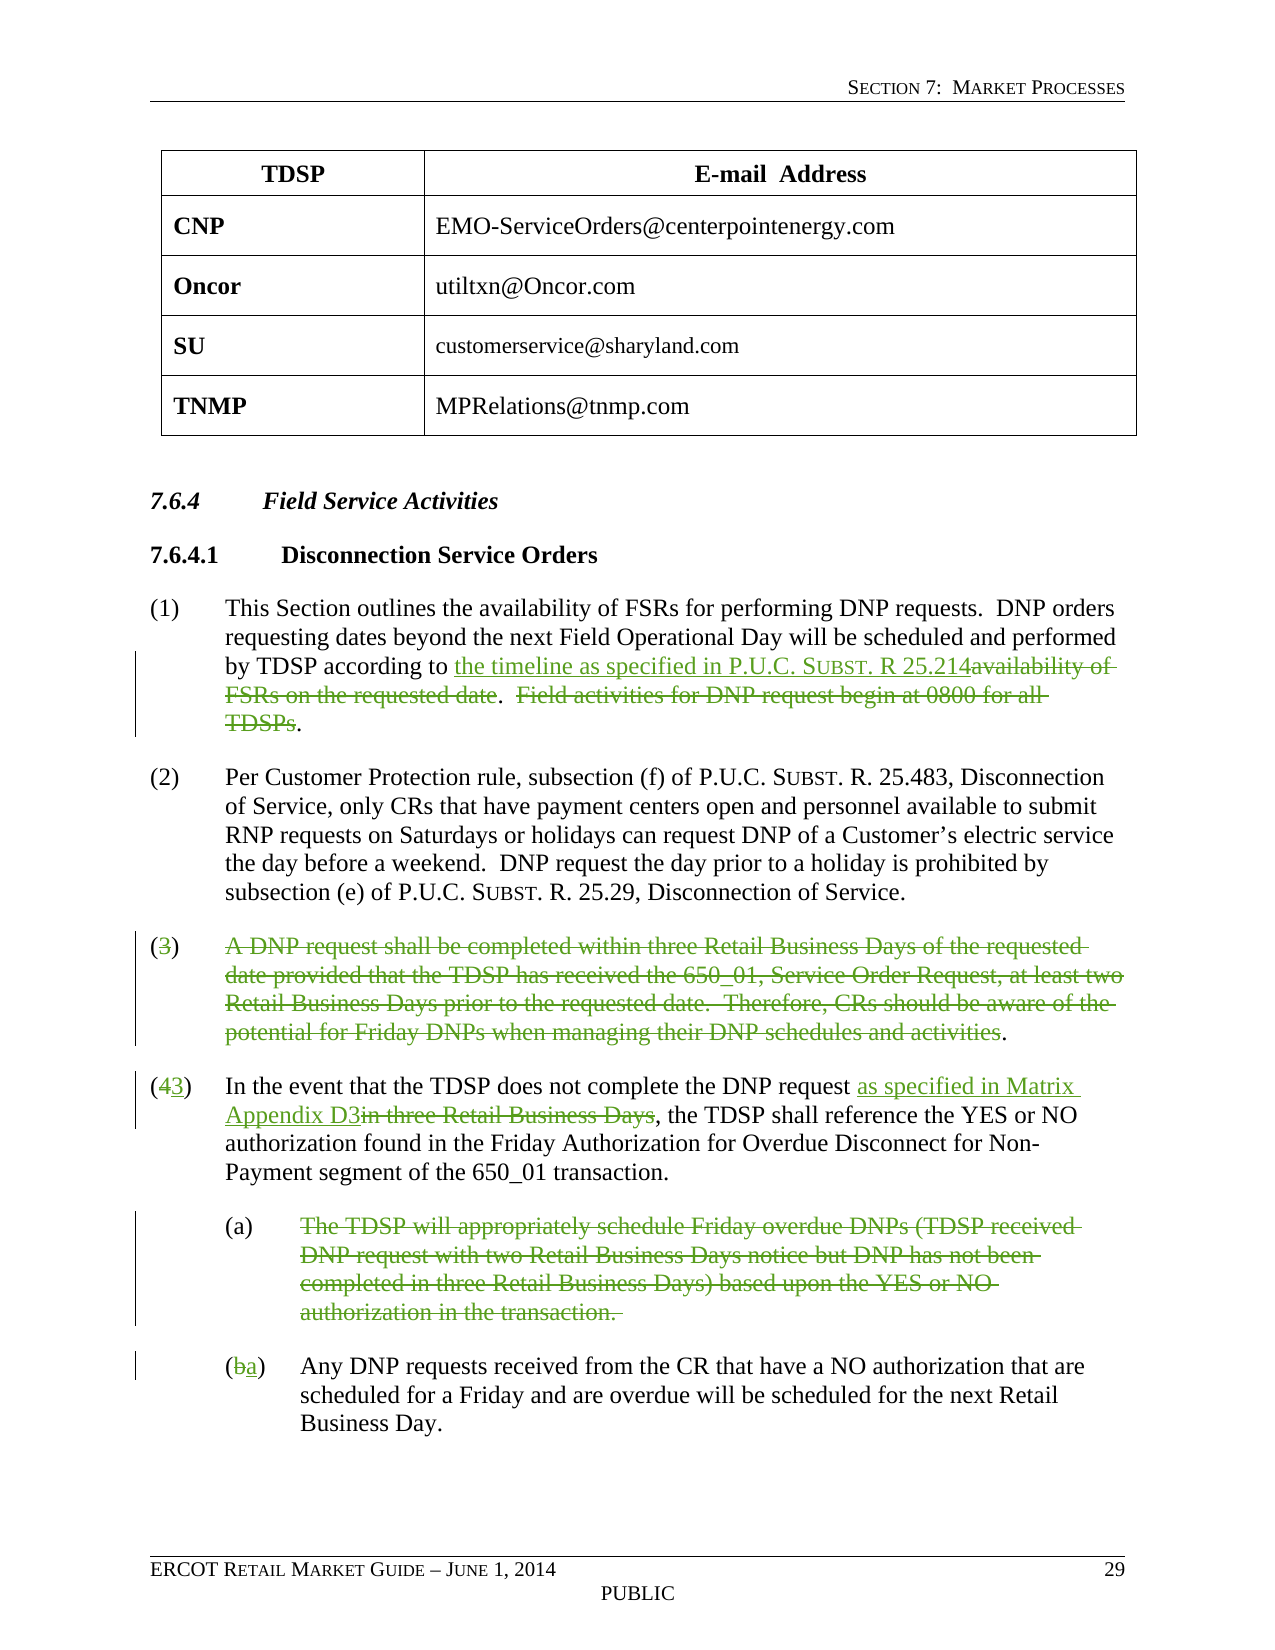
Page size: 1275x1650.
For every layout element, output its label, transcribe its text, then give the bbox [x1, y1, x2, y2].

text 7.6.4 Field Service Activities [150, 486, 1125, 515]
table_cell utiltxn@Oncor.com [425, 256, 1136, 315]
text () In the event that the TDSP does not complete the DNP request , the TDSP shall reference the YES or NO authorization found in the Friday Authorization for Overdue Disconnect for Non-Payment segment of the 650_01 transaction. [150, 1071, 1125, 1186]
text (2) Per Customer Protection rule, subsection (f) of P.U.C. Subst. R. 25.483, Disconnection of Service, only CRs that have payment centers open and personnel available to submit RNP requests on Saturdays or holidays can request DNP of a Customer’s electric service the day before a weekend. DNP request the day prior to a holiday is prohibited by subsection (e) of P.U.C. Subst. R. 25.29, Disconnection of Service. [150, 762, 1125, 906]
text () . [150, 931, 1125, 1046]
table_cell TNMP [162, 376, 424, 435]
table_header E-mail Address [425, 151, 1136, 195]
text 7.6.4.1 Disconnection Service Orders [150, 540, 1125, 568]
table_cell SU [162, 316, 424, 375]
table_cell MPRelations@tnmp.com [425, 376, 1136, 435]
table_cell CNP [162, 196, 424, 255]
table_cell Oncor [162, 256, 424, 315]
table_cell EMO-ServiceOrders@centerpointenergy.com [425, 196, 1136, 255]
text (1) This Section outlines the availability of FSRs for performing DNP requests. DNP orders requesting dates beyond the next Field Operational Day will be scheduled and performed by TDSP according to . . [150, 593, 1125, 737]
table_header TDSP [162, 151, 424, 195]
list (a) [225, 1211, 1125, 1326]
list () Any DNP requests received from the CR that have a NO authorization that are scheduled for a Friday and are overdue will be scheduled for the next Retail Business Day. [225, 1351, 1125, 1437]
table_cell customerservice@sharyland.com [425, 316, 1136, 375]
